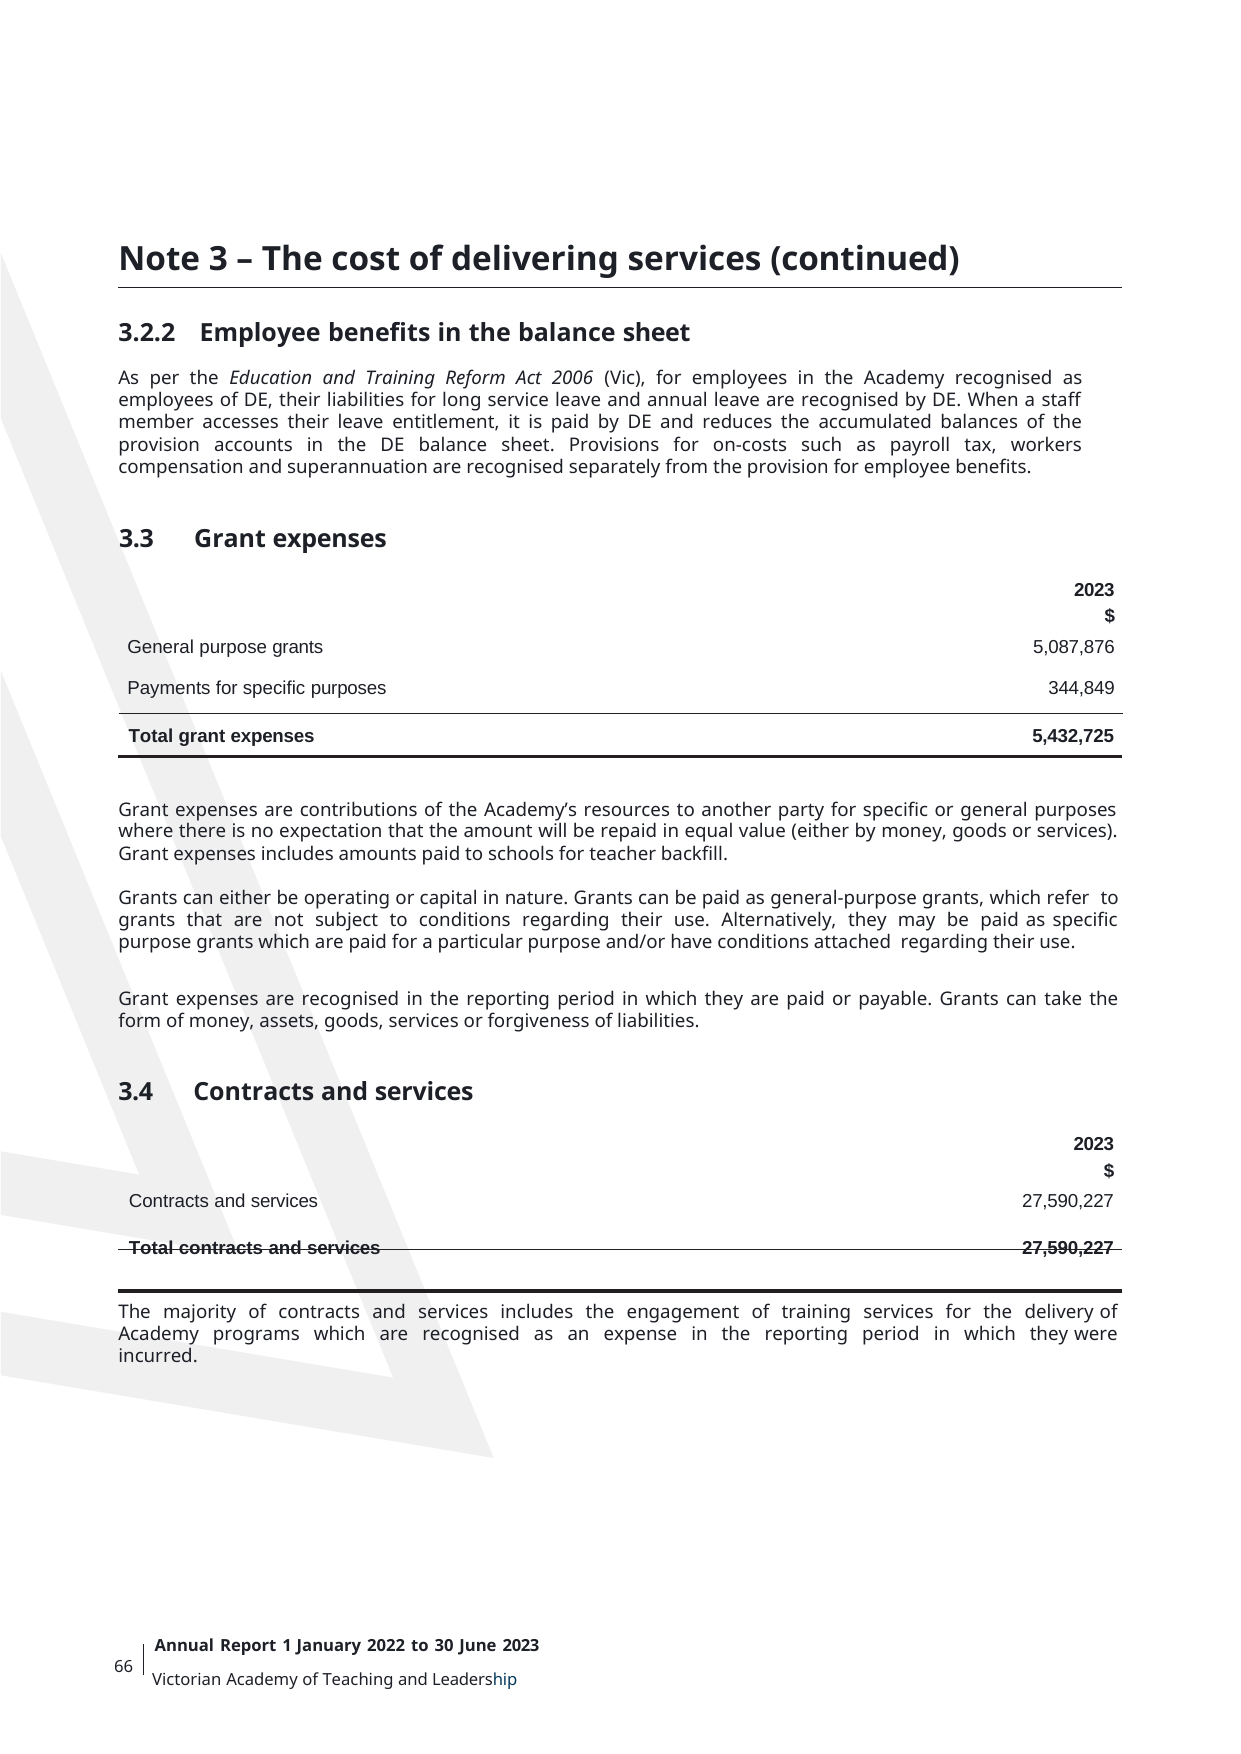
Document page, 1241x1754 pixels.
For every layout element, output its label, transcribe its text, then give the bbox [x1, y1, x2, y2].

text Contracts and services 27,590,227 [46, 1190, 1114, 1211]
text 2023 [46, 1132, 1114, 1154]
text Grant expenses are contributions of the Academy’s resources to another party for specific or general purposes where there is no expectation that the amount will be repaid in equal value (either by money, goods or services). Grant expenses includes amounts paid to schools for teacher backfill. [118, 798, 1118, 866]
text Note 3 – The cost of delivering services (continued) [118, 234, 1184, 280]
text $ [46, 1159, 1114, 1181]
table_header Grant expenses [174, 521, 1123, 564]
text Grants can either be operating or capital in nature. Grants can be paid as general-purpose grants, which refer to grants that are not subject to conditions regarding their use. Alternatively, they may be paid as specific purpose grants which are paid for a particular purpose and/or have conditions attached regarding their use. [118, 887, 1118, 954]
text As per the Education and Training Reform Act 2006 (Vic), for employees in the Academy recognised as employees of DE, their liabilities for long service leave and annual leave are recognised by DE. When a staff member accesses their leave entitlement, it is paid by DE and reduces the accumulated balances of the provision accounts in the DE balance sheet. Provisions for on-costs such as payroll tax, workers compensation and superannuation are recognised separately from the provision for employee benefits. [118, 367, 1083, 479]
table_header 3.3 [119, 521, 174, 564]
text 3.2.2 Employee benefits in the balance sheet [118, 315, 1184, 349]
table_cell 344,849 [709, 667, 1123, 713]
table_cell Payments for specific purposes [119, 667, 709, 713]
table_cell 2023 [119, 565, 1123, 603]
text Total contracts and services 27,590,227 [46, 1237, 1114, 1258]
text 3.4 Contracts and services [118, 1074, 1184, 1108]
text Total grant expenses 5,432,725 [46, 724, 1114, 746]
text The majority of contracts and services includes the engagement of training services for the delivery of Academy programs which are recognised as an expense in the reporting period in which they were incurred. [118, 1301, 1118, 1368]
table_cell $ [119, 603, 1123, 632]
table_cell General purpose grants [119, 632, 709, 667]
table_cell 5,087,876 [709, 632, 1123, 667]
text 66 Victorian Academy of Teaching and Leadership [114, 1654, 1184, 1690]
text Annual Report 1 January 2022 to 30 June 2023 [154, 1638, 1184, 1654]
text Grant expenses are recognised in the reporting period in which they are paid or payable. Grants can take the form of money, assets, goods, services or forgiveness of liabilities. [118, 988, 1118, 1032]
